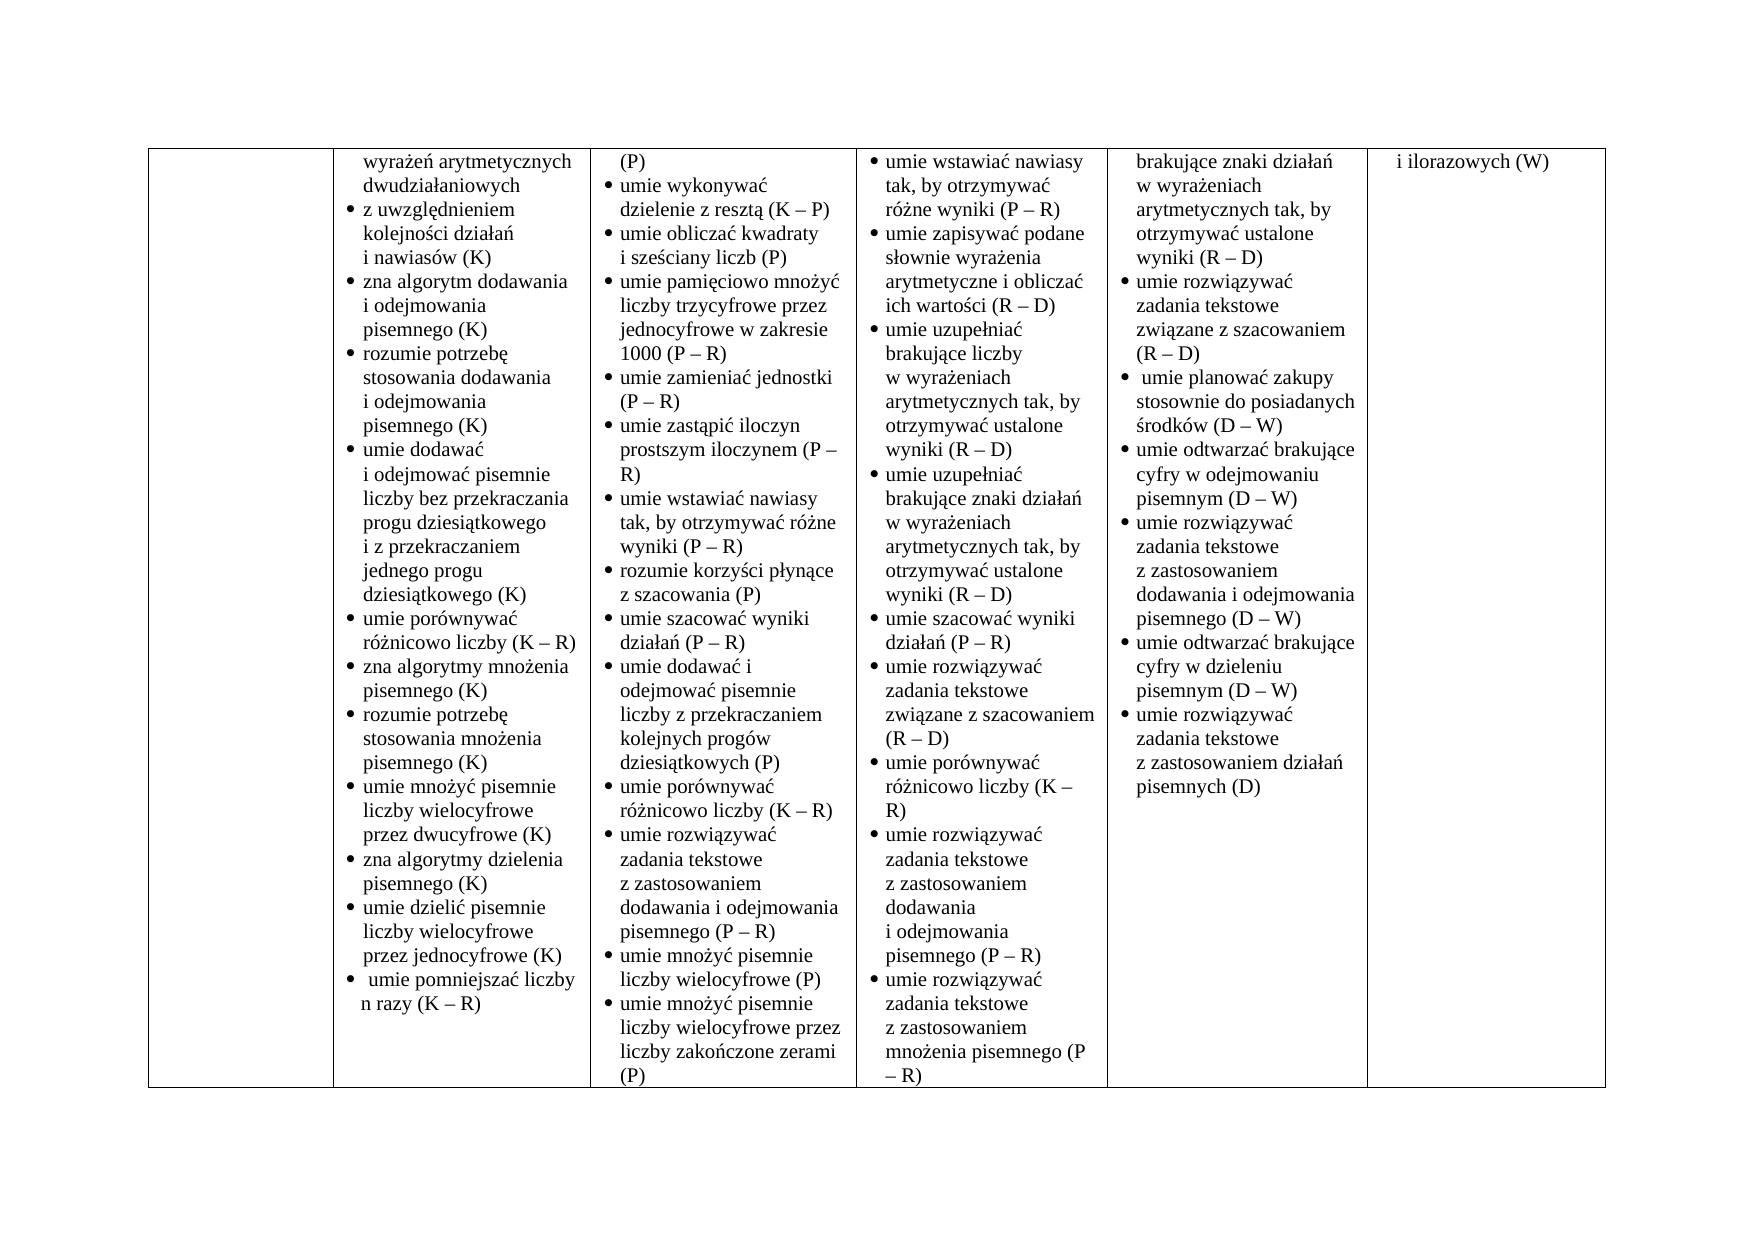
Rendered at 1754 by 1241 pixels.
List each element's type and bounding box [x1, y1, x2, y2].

table_cell [857, 149, 1107, 1087]
table_cell [1368, 149, 1605, 1087]
table_cell [591, 149, 856, 1087]
table_cell [149, 149, 333, 1087]
table_cell [1108, 149, 1367, 1087]
table_cell [334, 149, 590, 1087]
